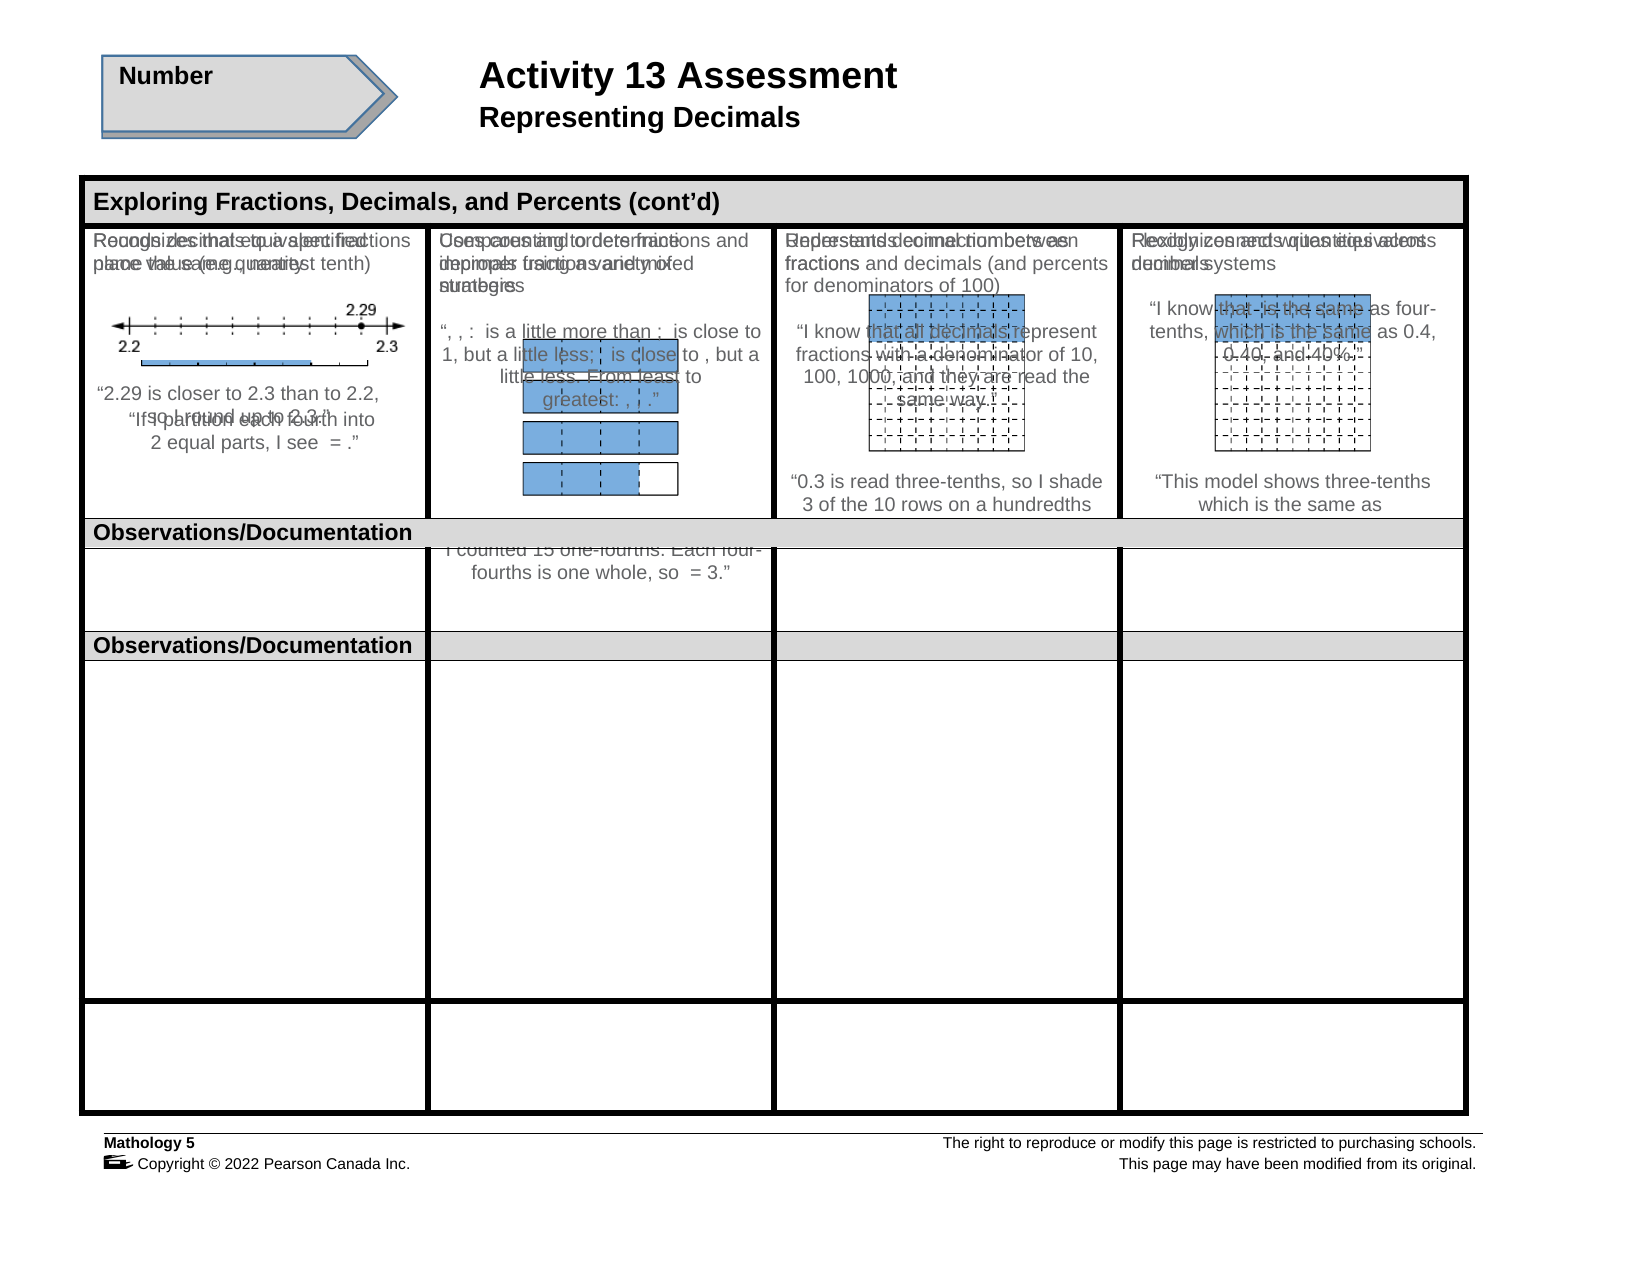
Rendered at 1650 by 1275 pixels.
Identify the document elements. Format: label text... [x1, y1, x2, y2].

table_cell [777, 1004, 1117, 1110]
table_cell Understands connection between fractions and decimals (and percents for denominators of 100) “I know that all decimals represent fractions with a denominator of 10, 100, 1000, and they are read the same way.” [777, 229, 1117, 518]
table_cell [1123, 549, 1463, 998]
table_cell [1123, 1004, 1463, 1110]
table_cell Rounds decimals to a specified place value (e.g., nearest tenth) “2.29 is closer to 2.3 than to 2.2, so I round up to 2.3.” [85, 229, 425, 518]
table_header Exploring Fractions, Decimals, and Percents (cont’d) [85, 181, 1463, 223]
table_cell Compares and orders fractions and decimals using a variety of strategies “, , : is a little more than ; is close to 1, but a little less; is close to , but a little less. From least to greatest: , , .” [431, 229, 771, 518]
table_cell [85, 549, 425, 998]
picture [103, 1155, 134, 1169]
table_cell Flexibly connects quantities across number systems “I know that is the same as four-tenths, which is the same as 0.4, 0.40, and 40%.” [1123, 229, 1463, 518]
table_cell Observations/Documentation [85, 519, 1463, 547]
table_cell [777, 549, 1117, 998]
picture [92, 297, 423, 360]
table_cell [431, 1004, 771, 1110]
table_cell [431, 549, 771, 998]
table_cell [85, 1004, 425, 1110]
